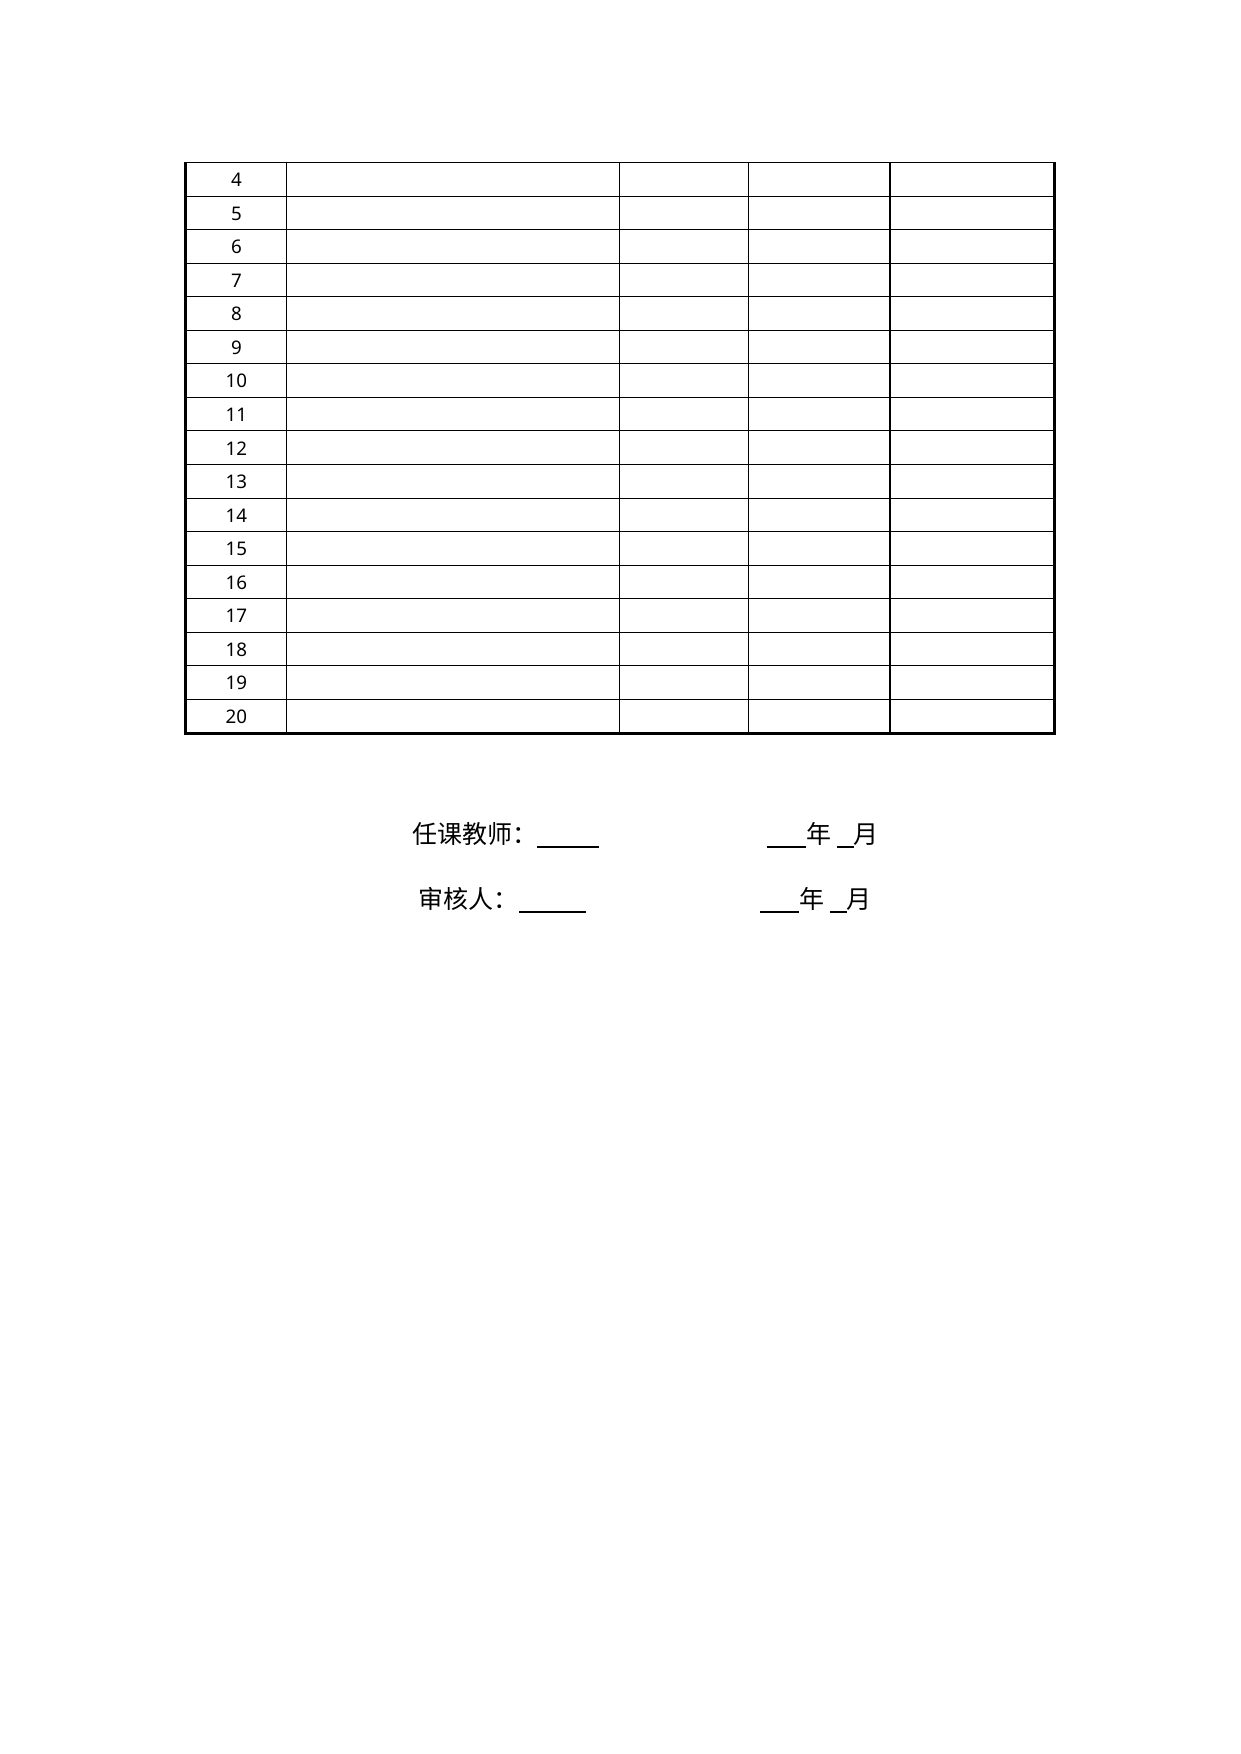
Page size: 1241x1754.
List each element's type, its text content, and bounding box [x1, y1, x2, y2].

table_cell 13 [187, 465, 286, 497]
table_cell [287, 431, 619, 464]
table_cell 20 [187, 700, 286, 732]
table_cell [287, 599, 619, 632]
table_cell [749, 599, 889, 632]
table_cell [620, 197, 748, 229]
table_cell [620, 700, 748, 732]
table_cell [891, 499, 1053, 531]
table_cell [620, 230, 748, 263]
table_cell [891, 633, 1053, 665]
table_cell [749, 666, 889, 699]
table_cell [287, 465, 619, 497]
table_cell [620, 398, 748, 430]
table_cell [891, 163, 1053, 196]
text 审核人： 年 月 [148, 865, 1092, 930]
table_cell [749, 431, 889, 464]
table_cell [891, 297, 1053, 330]
table_cell 17 [187, 599, 286, 632]
table_cell [749, 633, 889, 665]
table_cell 18 [187, 633, 286, 665]
table_cell [891, 331, 1053, 363]
table_cell [287, 163, 619, 196]
table_cell [749, 532, 889, 564]
table_cell [891, 364, 1053, 397]
table_cell [620, 633, 748, 665]
table_cell 7 [187, 264, 286, 296]
table_cell [891, 566, 1053, 598]
table_cell [620, 465, 748, 497]
table_cell [287, 398, 619, 430]
table_cell 16 [187, 566, 286, 598]
table_cell [891, 532, 1053, 564]
table_cell [749, 364, 889, 397]
table_cell 8 [187, 297, 286, 330]
table_cell [620, 331, 748, 363]
table_cell [891, 700, 1053, 732]
table_cell 9 [187, 331, 286, 363]
table_cell [287, 331, 619, 363]
table_cell [287, 230, 619, 263]
table_cell [620, 566, 748, 598]
text 任课教师： 年 月 [148, 800, 1092, 865]
table_cell [749, 499, 889, 531]
table_cell [891, 666, 1053, 699]
table_cell [891, 264, 1053, 296]
table_cell 10 [187, 364, 286, 397]
table_cell [749, 331, 889, 363]
table_cell 11 [187, 398, 286, 430]
table_cell [749, 297, 889, 330]
table_cell [749, 230, 889, 263]
table_cell [620, 431, 748, 464]
table_cell [287, 566, 619, 598]
table_cell [749, 264, 889, 296]
table_cell [891, 197, 1053, 229]
table_cell [620, 297, 748, 330]
table_cell [620, 364, 748, 397]
table_cell 6 [187, 230, 286, 263]
table_cell 15 [187, 532, 286, 564]
table_cell [287, 297, 619, 330]
table_cell [287, 264, 619, 296]
table_cell [620, 499, 748, 531]
table_cell [287, 633, 619, 665]
table_cell 5 [187, 197, 286, 229]
table_cell [287, 666, 619, 699]
table_cell [620, 163, 748, 196]
table_cell [891, 230, 1053, 263]
table_cell 4 [187, 163, 286, 196]
table_cell [620, 264, 748, 296]
table_cell [287, 532, 619, 564]
table_cell [749, 566, 889, 598]
table_cell [287, 197, 619, 229]
table_cell [749, 700, 889, 732]
table_cell [620, 599, 748, 632]
table_cell 19 [187, 666, 286, 699]
table_cell 14 [187, 499, 286, 531]
table_cell [287, 499, 619, 531]
table_cell [749, 465, 889, 497]
table_cell [749, 398, 889, 430]
table_cell [749, 163, 889, 196]
table_cell [287, 700, 619, 732]
table_cell [749, 197, 889, 229]
table_cell [620, 666, 748, 699]
table_cell [891, 465, 1053, 497]
table_cell [620, 532, 748, 564]
table_cell [891, 599, 1053, 632]
table_cell [287, 364, 619, 397]
table_cell 12 [187, 431, 286, 464]
table_cell [891, 431, 1053, 464]
table_cell [891, 398, 1053, 430]
